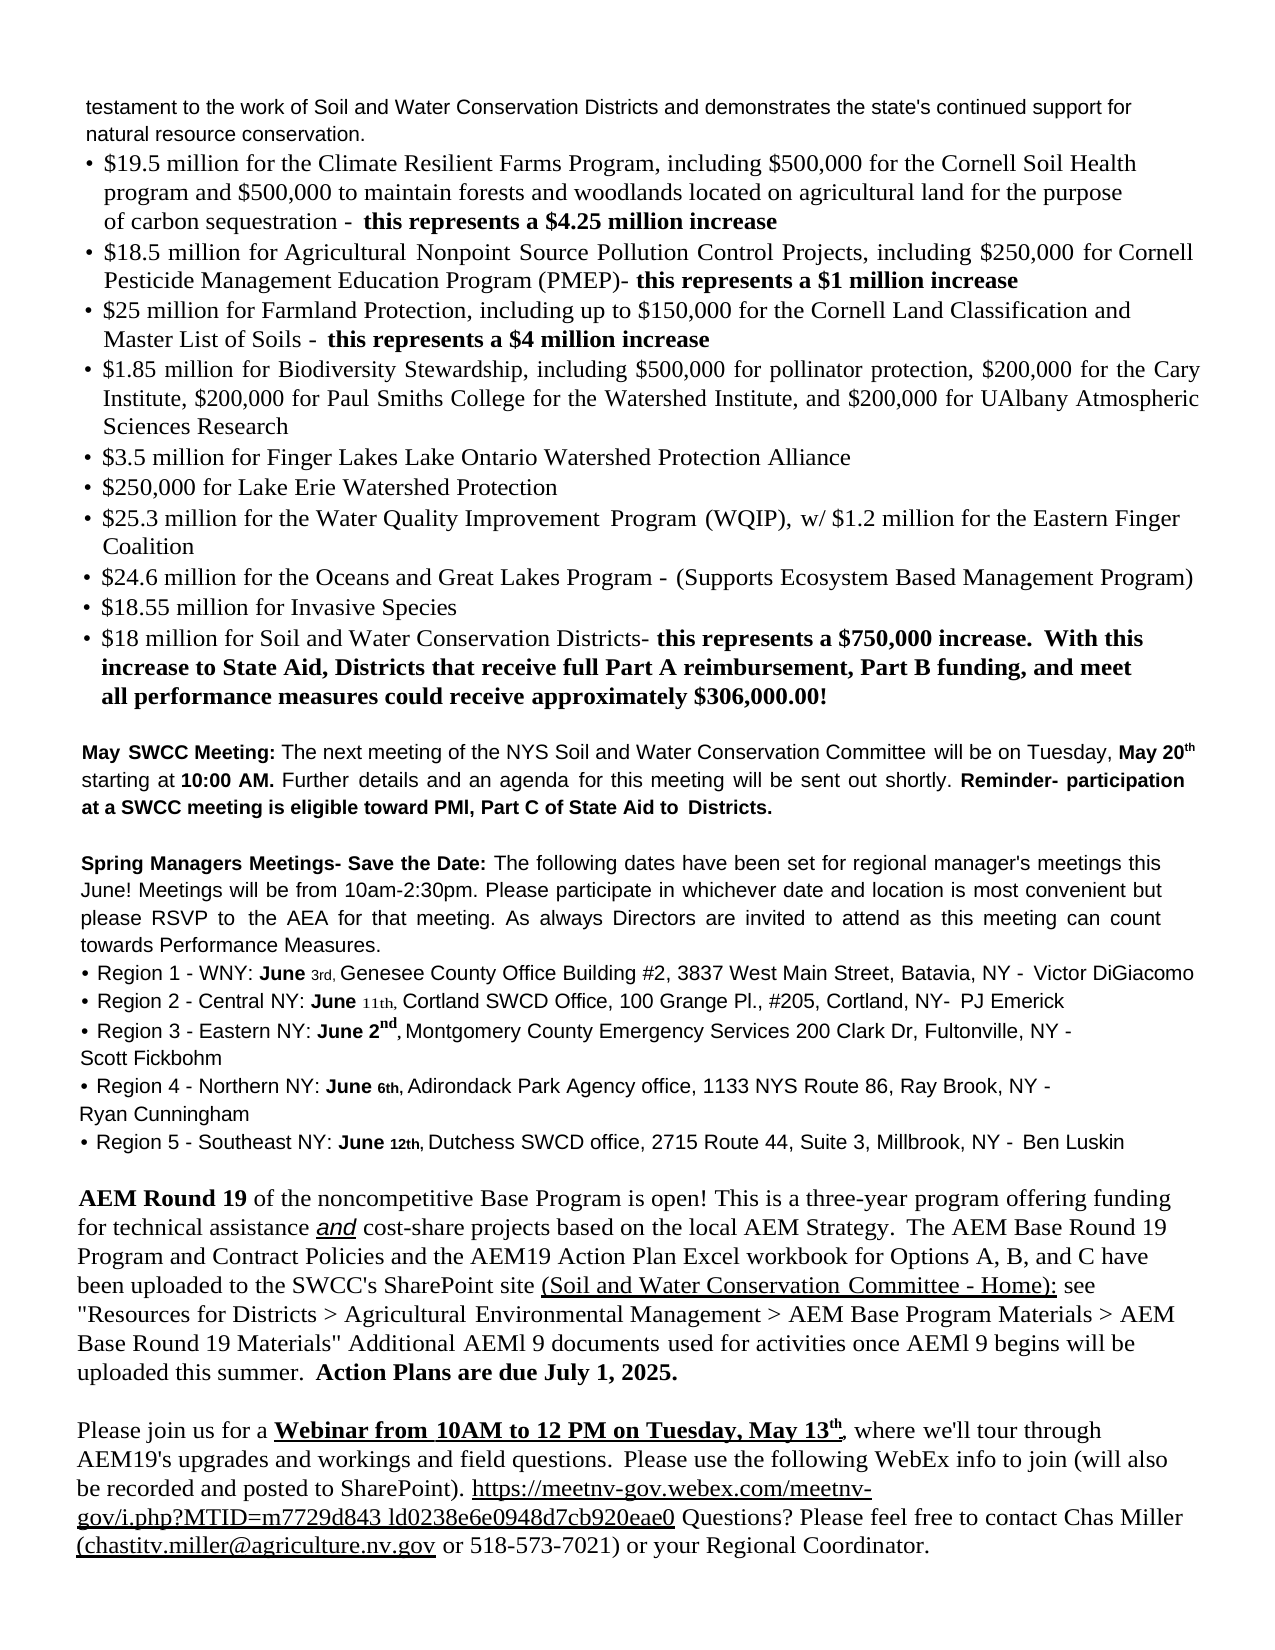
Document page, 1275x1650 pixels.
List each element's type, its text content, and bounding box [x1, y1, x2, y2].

list $250,000 for Lake Erie Watershed Protection [83, 473, 1237, 501]
list $18.55 million for Invasive Species [82, 593, 1237, 621]
list $18.5 million for Agricultural Nonpoint Source Pollution Control Projects, including $250,000 for Cornell Pesticide Management Education Program (PMEP)- this represents a $1 million increase [85, 238, 1202, 294]
text May SWCC Meeting: The next meeting of the NYS Soil and Water Conservation Committee will be on Tuesday, May 20th starting at 10:00 AM. Further details and an agenda for this meeting will be sent out shortly. Reminder- participation at a SWCC meeting is eligible toward PMl, Part C of State Aid to Districts. [81, 739, 1196, 818]
list Region 1 - WNY: June 3rd, Genesee County Office Building #2, 3837 West Main Street, Batavia, NY - Victor DiGiacomo [81, 961, 1237, 985]
text AEM Round 19 of the noncompetitive Base Program is open! This is a three-year program offering funding for technical assistance and cost-share projects based on the local AEM Strategy. The AEM Base Round 19 Program and Contract Policies and the AEM19 Action Plan Excel workbook for Options A, B, and C have been uploaded to the SWCC's SharePoint site (Soil and Water Conservation Committee - Home): see "Resources for Districts > Agricultural Environmental Management > AEM Base Program Materials > AEM Base Round 19 Materials" Additional AEMl 9 documents used for activities once AEMl 9 begins will be uploaded this summer. Action Plans are due July 1, 2025. [77, 1184, 1196, 1385]
list $24.6 million for the Oceans and Great Lakes Program - (Supports Ecosystem Based Management Program) [83, 563, 1237, 590]
text Spring Managers Meetings- Save the Date: The following dates have been set for regional manager's meetings this June! Meetings will be from 10am-2:30pm. Please participate in whichever date and location is most convenient but please RSVP to the AEA for that meeting. As always Directors are invited to attend as this meeting can count towards Performance Measures. [80, 851, 1162, 957]
text testament to the work of Soil and Water Conservation Districts and demonstrates the state's continued support for natural resource conservation. [86, 94, 1169, 146]
text Please join us for a Webinar from 10AM to 12 PM on Tuesday, May 13th, where we'll tour through AEM19's upgrades and workings and field questions. Please use the following WebEx info to join (will also be recorded and posted to SharePoint). https://meetnv-gov.webex.com/meetnv- [76, 1416, 1196, 1501]
list Region 2 - Central NY: June 11th, Cortland SWCD Office, 100 Grange Pl., #205, Cortland, NY- PJ Emerick [81, 989, 1237, 1013]
text gov/i.php?MTID=m7729d843 ld0238e6e0948d7cb920eae0 Questions? Please feel free to contact Chas Miller (chastitv.miller@agriculture.nv.gov or 518-573-7021) or your Regional Coordinator. [76, 1503, 1237, 1559]
list Region 3 - Eastern NY: June 2nd, Montgomery County Emergency Services 200 Clark Dr, Fultonville, NY - Scott Fickbohm [80, 1014, 1107, 1070]
list $18 million for Soil and Water Conservation Districts- this represents a $750,000 increase. With this increase to State Aid, Districts that receive full Part A reimbursement, Part B funding, and meet all performance measures could receive approximately $306,000.00! [83, 624, 1154, 709]
list $1.85 million for Biodiversity Stewardship, including $500,000 for pollinator protection, $200,000 for the Cary Institute, $200,000 for Paul Smiths College for the Watershed Institute, and $200,000 for UAlbany Atmospheric Sciences Research [84, 355, 1202, 439]
list Region 4 - Northern NY: June 6th, Adirondack Park Agency office, 1133 NYS Route 86, Ray Brook, NY - Ryan Cunningham [79, 1074, 1082, 1126]
list $25.3 million for the Water Quality Improvement Program (WQIP), w/ $1.2 million for the Eastern Finger Coalition [83, 504, 1201, 560]
list $19.5 million for the Climate Resilient Farms Program, including $500,000 for the Cornell Soil Health program and $500,000 to maintain forests and woodlands located on agricultural land for the purpose of carbon sequestration - this represents a $4.25 million increase [85, 149, 1139, 235]
list $3.5 million for Finger Lakes Lake Ontario Watershed Protection Alliance [83, 442, 1237, 470]
list $25 million for Farmland Protection, including up to $150,000 for the Cornell Land Classification and Master List of Soils - this represents a $4 million increase [84, 296, 1202, 352]
list Region 5 - Southeast NY: June 12th, Dutchess SWCD office, 2715 Route 44, Suite 3, Millbrook, NY - Ben Luskin [80, 1130, 1237, 1154]
